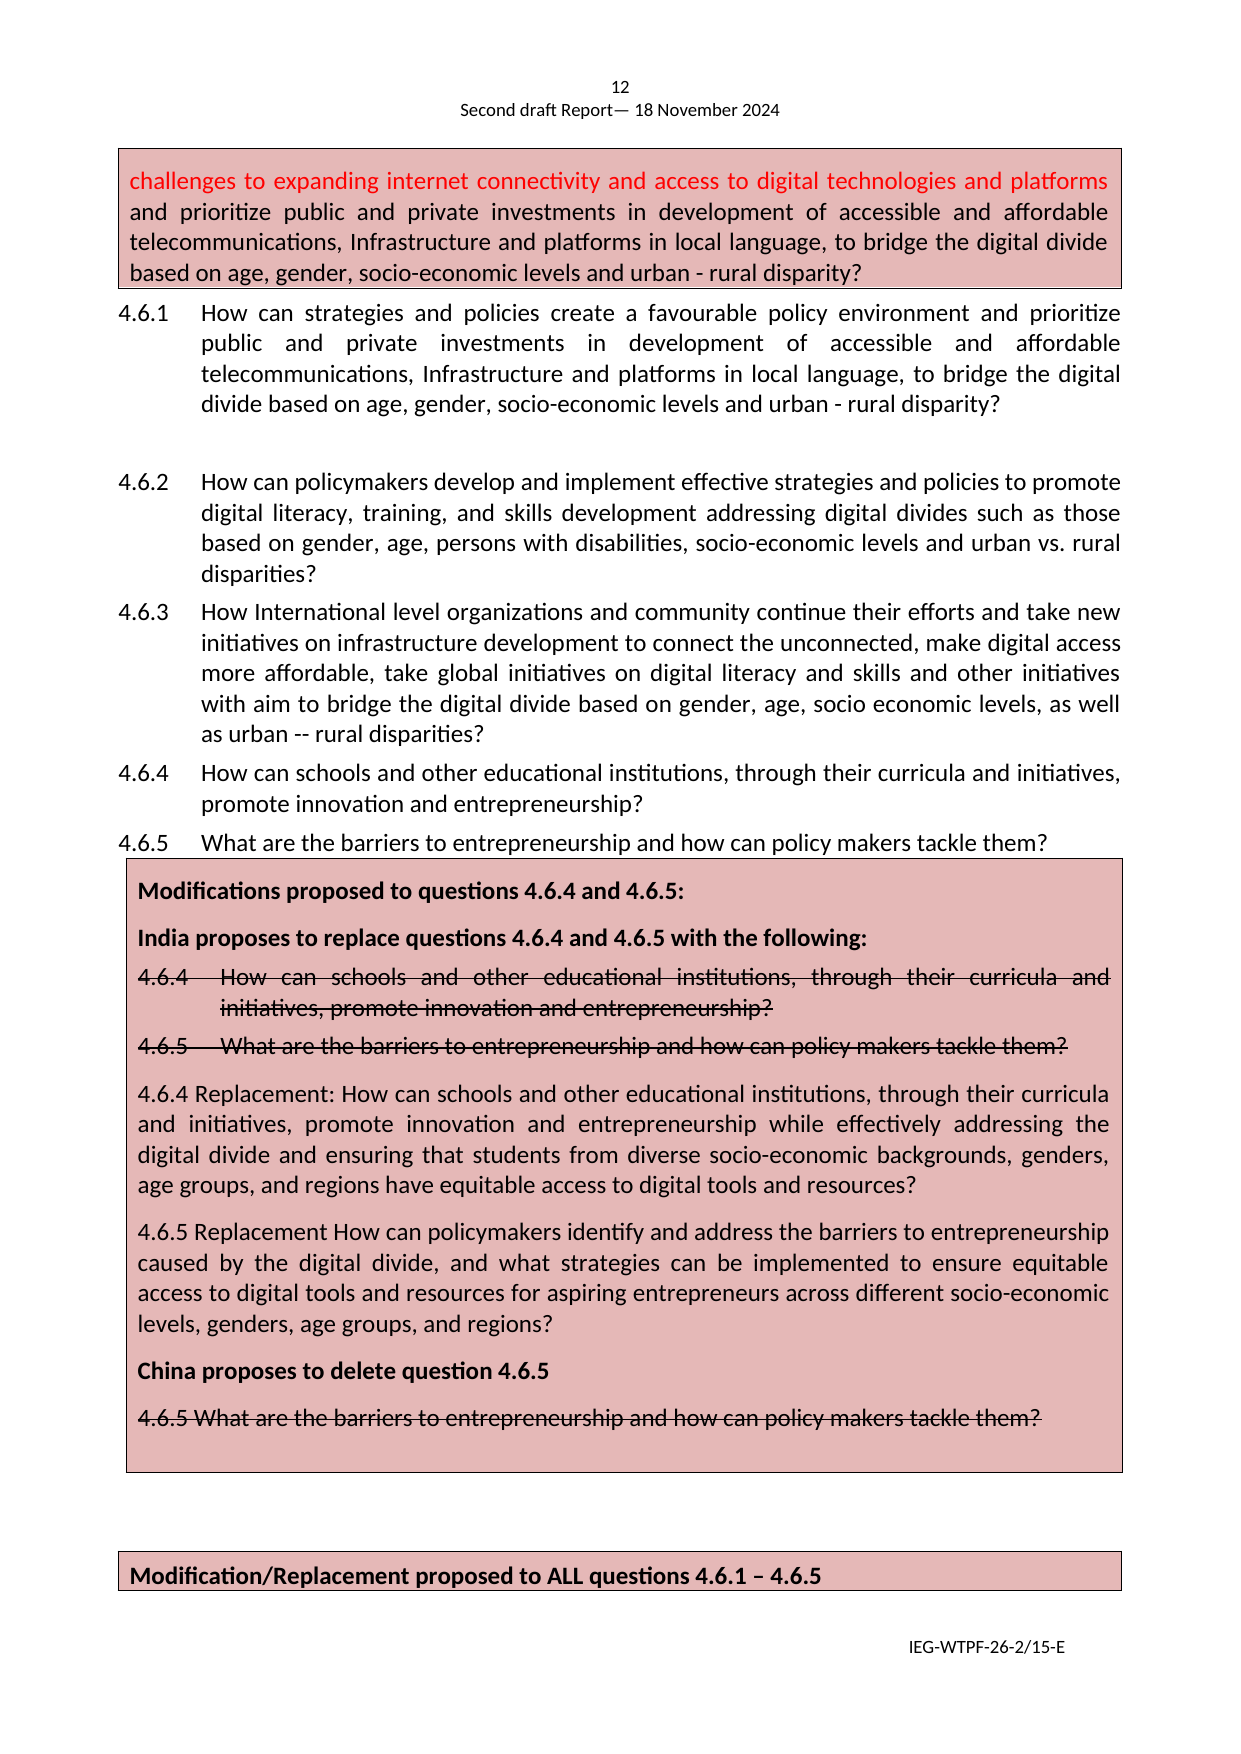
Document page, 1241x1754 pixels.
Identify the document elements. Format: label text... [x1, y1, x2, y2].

text 4.6.5 What are the barriers to entrepreneurship and how can policy makers tackle them? [118, 827, 1122, 857]
text 4.6.2 How can policymakers develop and implement effective strategies and policies to promote digital literacy, training, and skills development addressing digital divides such as those based on gender, age, persons with disabilities, socio-economic levels and urban vs. rural disparities? [118, 466, 1122, 588]
text 4.6.1 How can strategies and policies create a favourable policy environment and prioritize public and private investments in development of accessible and affordable telecommunications, Infrastructure and platforms in local language, to bridge the digital divide based on age, gender, socio-economic levels and urban - rural disparity? [118, 297, 1122, 419]
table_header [119, 1552, 1121, 1590]
text 4.6.4 How can schools and other educational institutions, through their curricula and initiatives, promote innovation and entrepreneurship? [118, 757, 1122, 818]
text 4.6.3 How International level organizations and community continue their efforts and take new initiatives on infrastructure development to connect the unconnected, make digital access more affordable, take global initiatives on digital literacy and skills and other initiatives with aim to bridge the digital divide based on gender, age, socio economic levels, as well as urban -- rural disparities? [118, 597, 1122, 749]
table_header Modifications proposed to questions 4.6.4 and 4.6.5: India proposes to replace questions 4.6.4 and 4.6.5 with the following: 4.6.4 How can schools and other educational institutions, through their curricula and initiatives, promote innovation and entrepreneurship? 4.6.5 What are the barriers to entrepreneurship and how can policy makers tackle them? 4.6.4 Replacement: How can schools and other educational institutions, through their curricula and initiatives, promote innovation and entrepreneurship while effectively addressing the digital divide and ensuring that students from diverse socio-economic backgrounds, genders, age groups, and regions have equitable access to digital tools and resources? 4.6.5 Replacement How can policymakers identify and address the barriers to entrepreneurship caused by the digital divide, and what strategies can be implemented to ensure equitable access to digital tools and resources for aspiring entrepreneurs across different socio-economic levels, genders, age groups, and regions? China proposes to delete question 4.6.5 4.6.5 What are the barriers to entrepreneurship and how can policy makers tackle them? [127, 859, 1122, 1472]
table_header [119, 149, 1121, 287]
